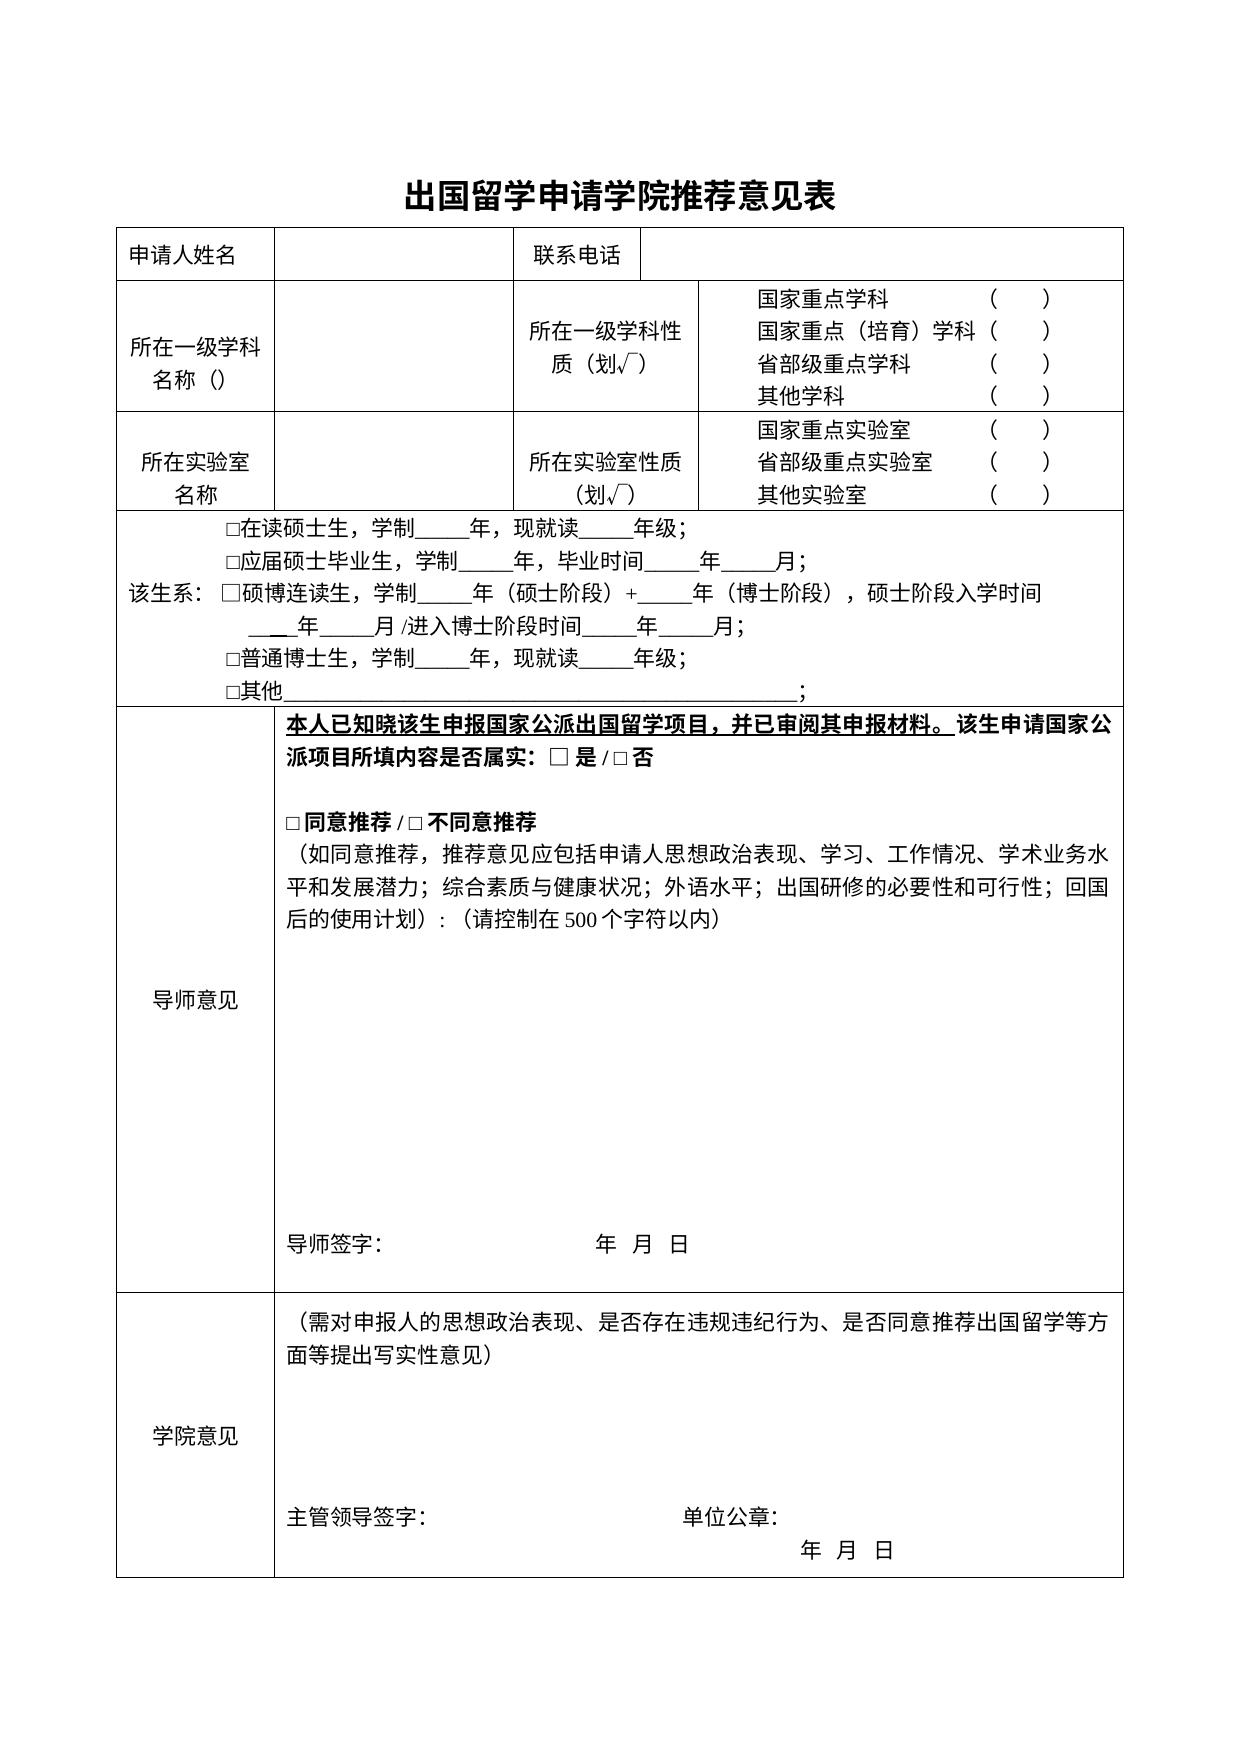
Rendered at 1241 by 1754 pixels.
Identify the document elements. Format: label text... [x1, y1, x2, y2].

table_cell 所在一级学科名称（） [117, 281, 274, 411]
table_cell （需对申报人的思想政治表现、是否存在违规违纪行为、是否同意推荐出国留学等方面等提出写实性意见） 主管领导签字： 单位公章： 年 月 日 [275, 1293, 1123, 1577]
table_cell [275, 281, 513, 411]
table_header 联系电话 [514, 228, 640, 280]
table_cell 国家重点学科 （ ） 国家重点（培育）学科（ ） 省部级重点学科 （ ） 其他学科 （ ） [699, 281, 1123, 411]
table_cell 学院意见 [117, 1293, 274, 1577]
table_cell □在读硕士生，学制_____年，现就读_____年级； □应届硕士毕业生，学制_____年，毕业时间_____年_____月； 该生系： □硕博连读生，学制_____年（硕士阶段）+_____年（博士阶段），硕士阶段入学时间 __ __年_____月 /进入博士阶段时间_____年_____月； □普通博士生，学制_____年，现就读_____年级； □其他_______________________________________________； [117, 511, 1123, 706]
table_cell [275, 412, 513, 510]
table_header [641, 228, 1123, 280]
table_cell 导师意见 [117, 707, 274, 1292]
table_header [275, 228, 513, 280]
table_cell 国家重点实验室 （ ） 省部级重点实验室 （ ） 其他实验室 （ ） [699, 412, 1123, 510]
text 出国留学申请学院推荐意见表 [187, 162, 1053, 227]
table_header 申请人姓名 [117, 228, 274, 280]
table_cell 所在实验室性质（划√） [514, 412, 698, 510]
table_cell 所在一级学科性质（划√） [514, 281, 698, 411]
table_cell 所在实验室 名称 [117, 412, 274, 510]
table_cell 本人已知晓该生申报国家公派出国留学项目，并已审阅其申报材料。该生申请国家公派项目所填内容是否属实：□ 是 / □ 否 □ 同意推荐 / □ 不同意推荐 （如同意推荐，推荐意见应包括申请人思想政治表现、学习、工作情况、学术业务水平和发展潜力；综合素质与健康状况；外语水平；出国研修的必要性和可行性；回国后的使用计划）: （请控制在500个字符以内） 导师签字： 年 月 日 [275, 707, 1123, 1292]
